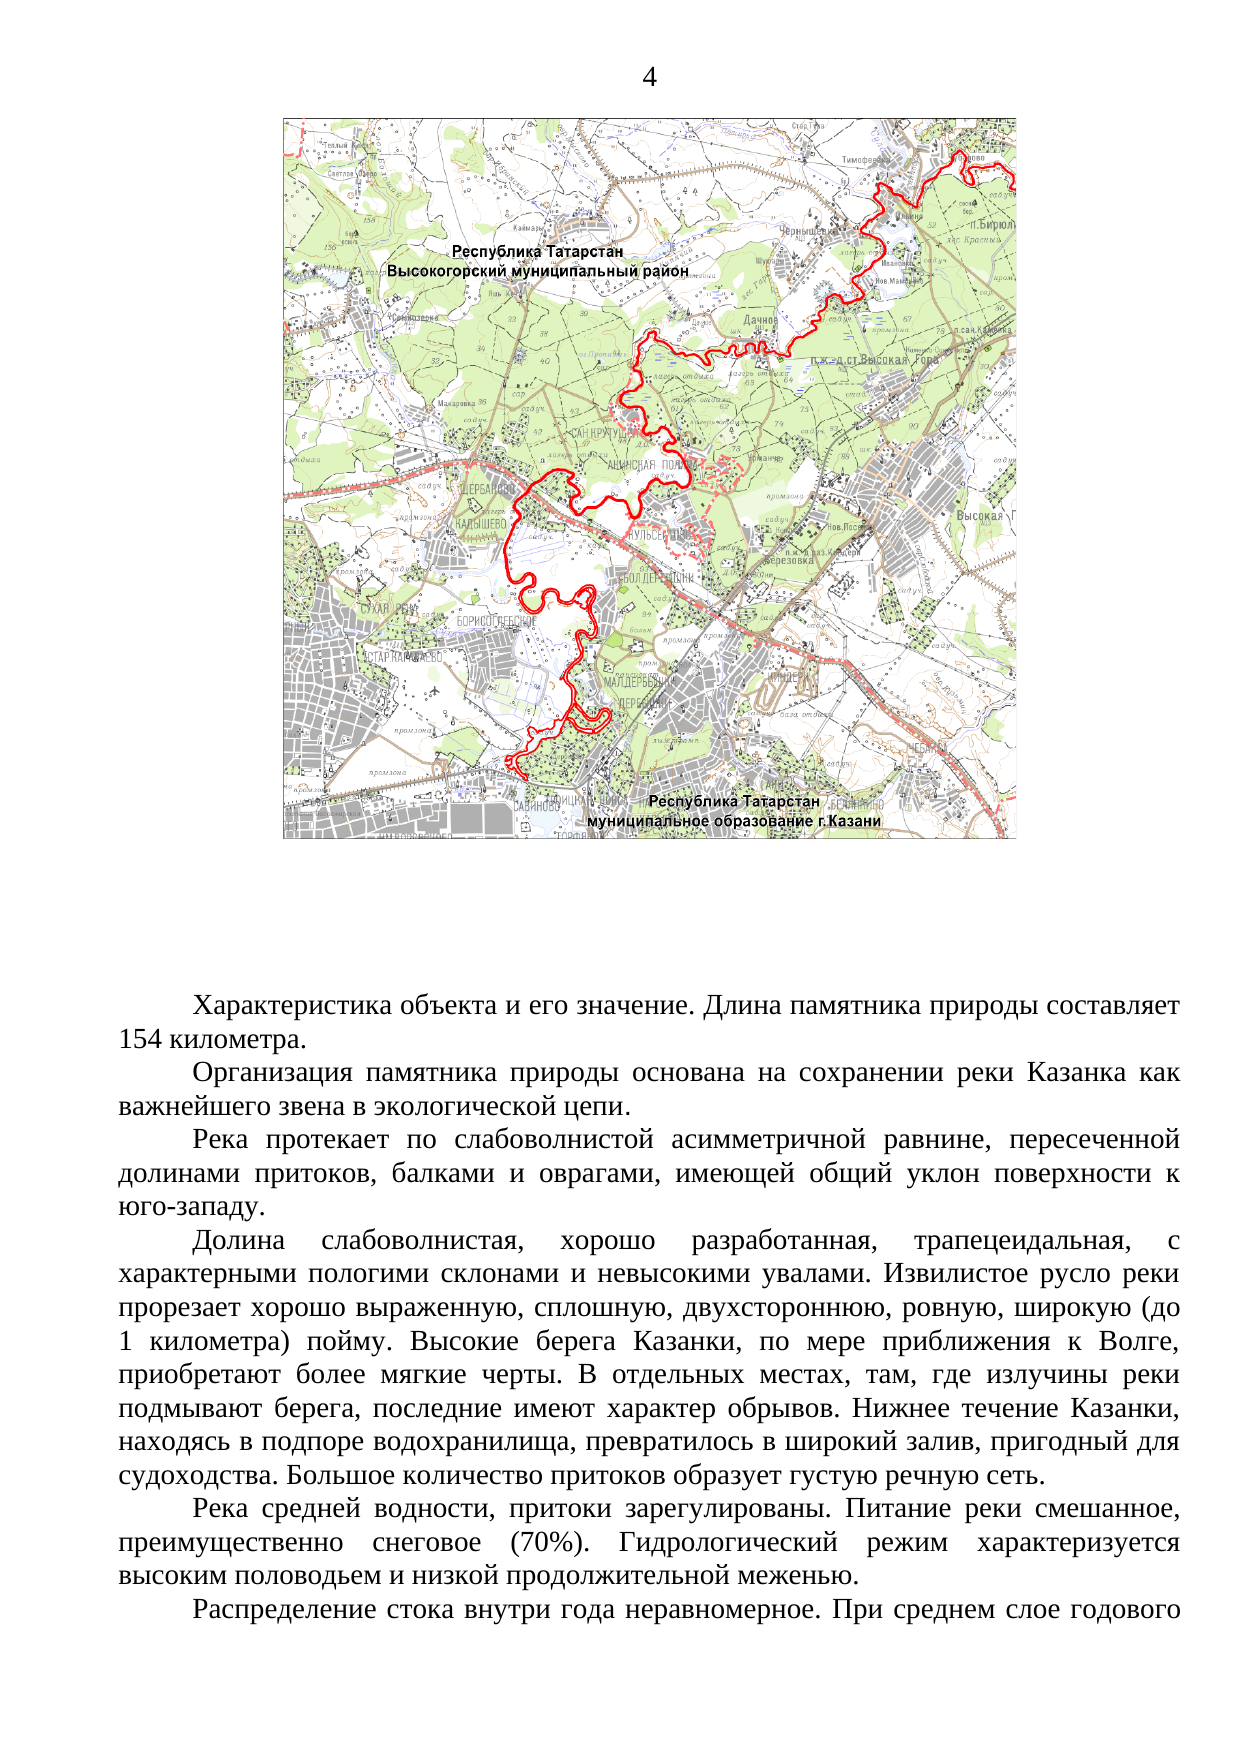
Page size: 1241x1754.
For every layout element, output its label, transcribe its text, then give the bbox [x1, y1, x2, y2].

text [118, 1591, 1181, 1624]
text Река средней водности, притоки зарегулированы. Питание реки смешанное, преимущественно снеговое (70%). Гидрологический режим характеризуется высоким половодьем и низкой продолжительной меженью. [118, 1490, 1181, 1591]
text Долина слабоволнистая, хорошо разработанная, трапецеидальная, с характерными пологими склонами и невысокими увалами. Извилистое русло реки прорезает хорошо выраженную, сплошную, двухстороннюю, ровную, широкую (до 1 километра) пойму. Высокие берега Казанки, по мере приближения к Волге, приобретают более мягкие черты. В отдельных местах, там, где излучины реки подмывают берега, последние имеют характер обрывов. Нижнее течение Казанки, находясь в подпоре водохранилища, превратилось в широкий залив, пригодный для судоходства. Большое количество притоков образует густую речную сеть. [118, 1222, 1181, 1490]
picture [283, 118, 1017, 839]
text Река протекает по слабоволнистой асимметричной равнине, пересеченной долинами притоков, балками и оврагами, имеющей общий уклон поверхности к юго-западу. [118, 1121, 1181, 1222]
text Характеристика объекта и его значение. Длина памятника природы составляет 154 километра. [118, 987, 1181, 1054]
text Организация памятника природы основана на сохранении реки Казанка как важнейшего звена в экологической цепи. [118, 1054, 1181, 1121]
